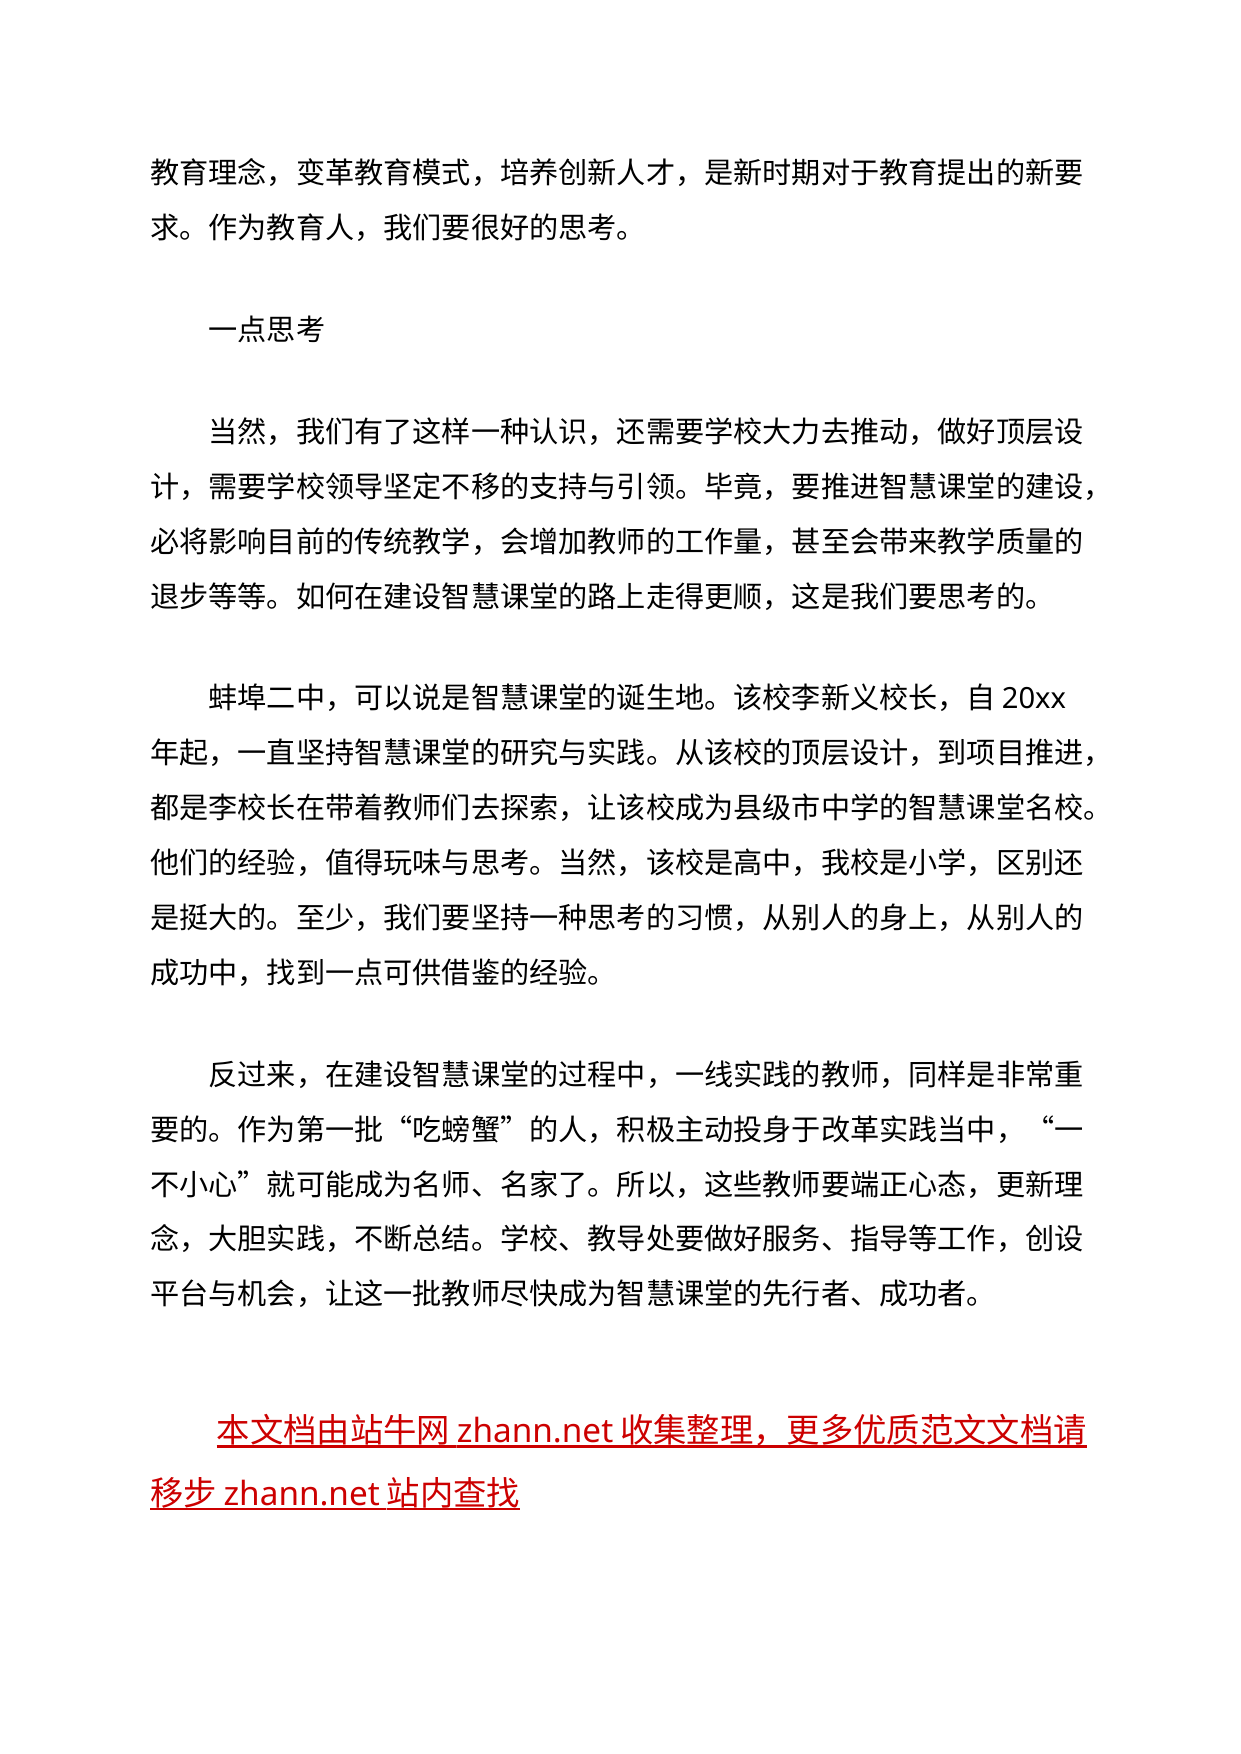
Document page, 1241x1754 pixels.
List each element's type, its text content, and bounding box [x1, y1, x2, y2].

text 一点思考 [150, 307, 1090, 349]
text 蚌埠二中，可以说是智慧课堂的诞生地。该校李新义校长，自20xx年起，一直坚持智慧课堂的研究与实践。从该校的顶层设计，到项目推进，都是李校长在带着教师们去探索，让该校成为县级市中学的智慧课堂名校。他们的经验，值得玩味与思考。当然，该校是高中，我校是小学，区别还是挺大的。至少，我们要坚持一种思考的习惯，从别人的身上，从别人的成功中，找到一点可供借鉴的经验。 [150, 675, 1090, 992]
text 反过来，在建设智慧课堂的过程中，一线实践的教师，同样是非常重要的。作为第一批“吃螃蟹”的人，积极主动投身于改革实践当中，“一不小心”就可能成为名师、名家了。所以，这些教师要端正心态，更新理念，大胆实践，不断总结。学校、教导处要做好服务、指导等工作，创设平台与机会，让这一批教师尽快成为智慧课堂的先行者、成功者。 [150, 1051, 1090, 1313]
text 当然，我们有了这样一种认识，还需要学校大力去推动，做好顶层设计，需要学校领导坚定不移的支持与引领。毕竟，要推进智慧课堂的建设，必将影响目前的传统教学，会增加教师的工作量，甚至会带来教学质量的退步等等。如何在建设智慧课堂的路上走得更顺，这是我们要思考的。 [150, 408, 1090, 615]
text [150, 150, 1090, 247]
text 本文档由站牛网zhann.net收集整理，更多优质范文文档请移步zhann.net站内查找 [150, 1404, 1090, 1515]
